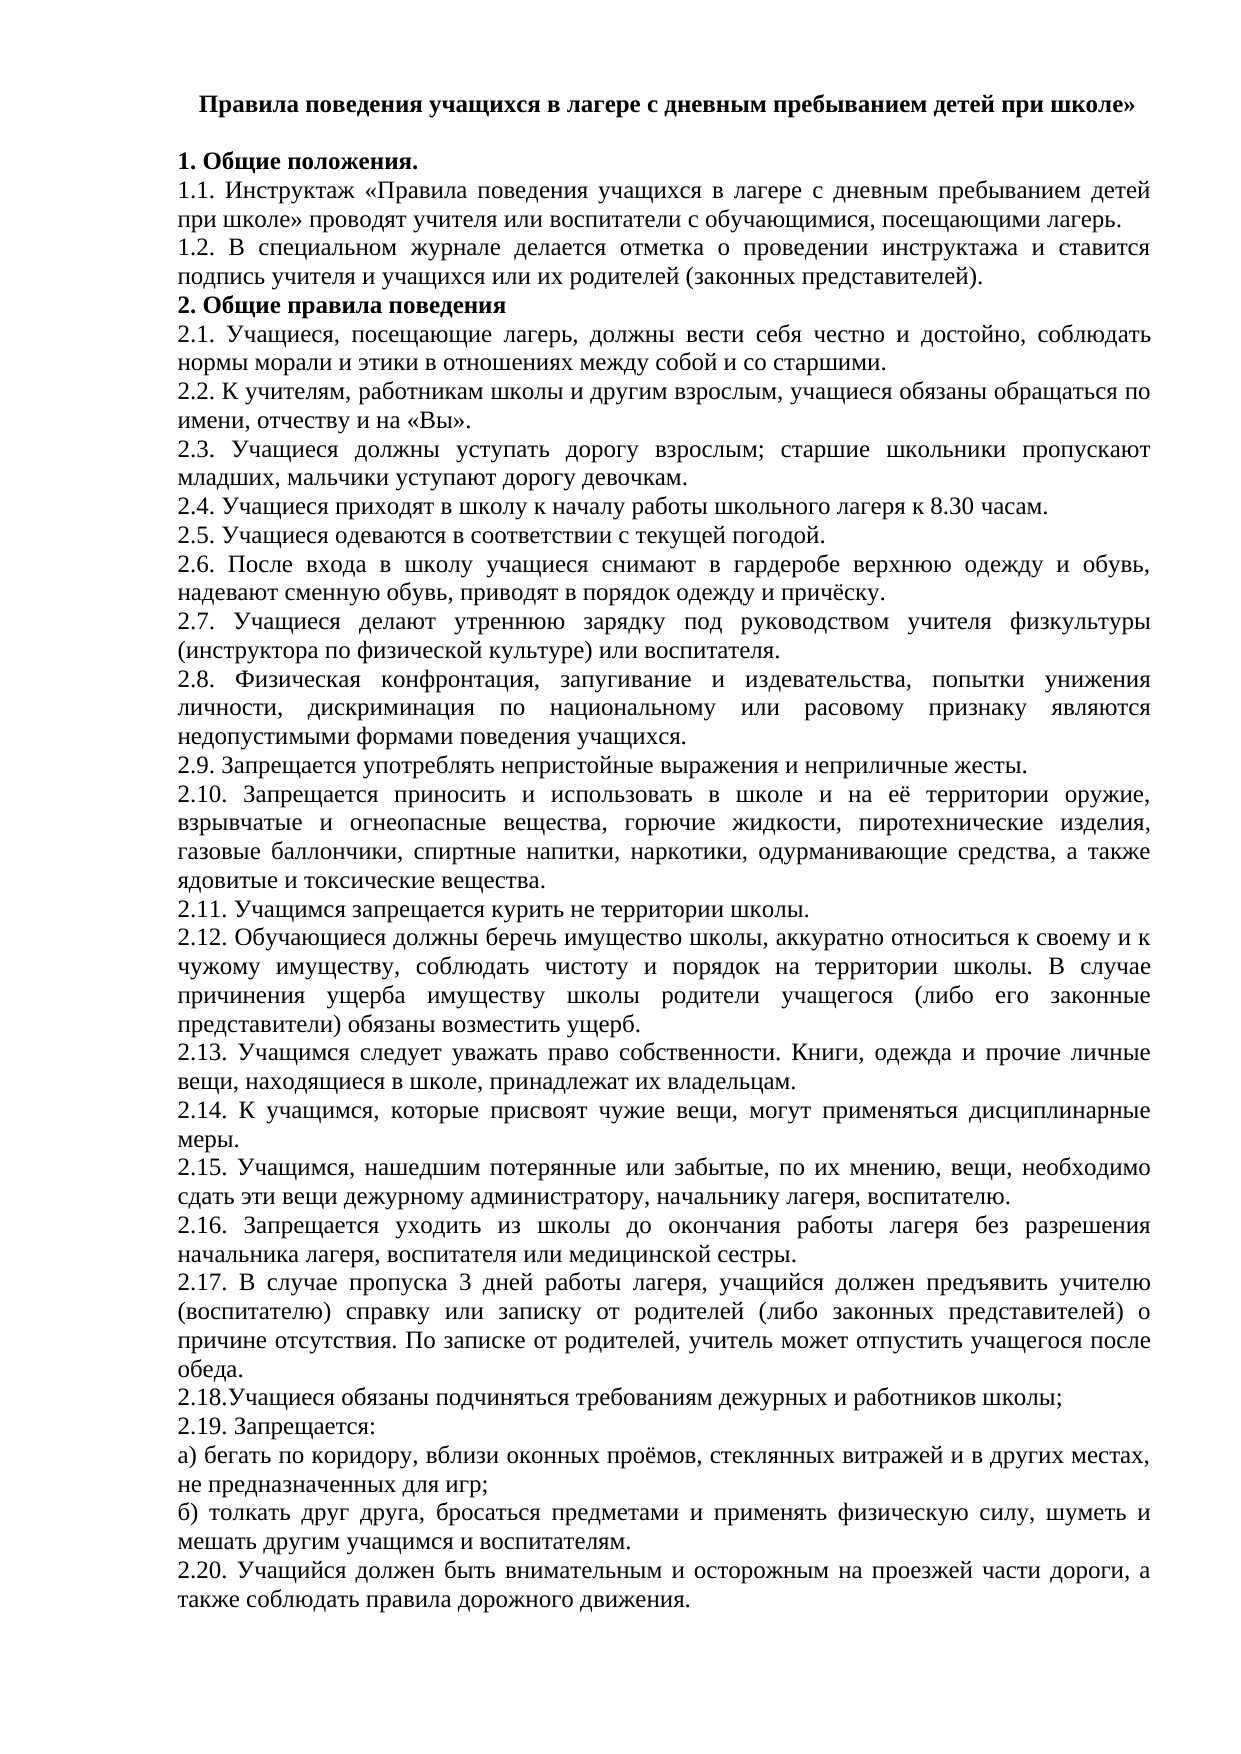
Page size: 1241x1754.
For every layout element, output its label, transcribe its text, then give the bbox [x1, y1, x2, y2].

text 2.3. Учащиеся должны уступать дорогу взрослым; старшие школьники пропускают младших, мальчики уступают дорогу девочкам. [177, 434, 1152, 491]
text б) толкать друг друга, бросаться предметами и применять физическую силу, шуметь и мешать другим учащимся и воспитателям. [177, 1497, 1152, 1555]
text 2.12. Обучающиеся должны беречь имущество школы, аккуратно относиться к своему и к чужому имуществу, соблюдать чистоту и порядок на территории школы. В случае причинения ущерба имуществу школы родители учащегося (либо его законные представители) обязаны возместить ущерб. [177, 922, 1152, 1037]
text 2.13. Учащимся следует уважать право собственности. Книги, одежда и прочие личные вещи, находящиеся в школе, принадлежат их владельцам. [177, 1037, 1152, 1095]
text 1. Общие положения. [177, 146, 1152, 175]
text 2.18.Учащиеся обязаны подчиняться требованиям дежурных и работников школы; [177, 1382, 1152, 1411]
text 2.4. Учащиеся приходят в школу к началу работы школьного лагеря к 8.30 часам. [177, 491, 1152, 520]
text 2.9. Запрещается употреблять непристойные выражения и неприличные жесты. [177, 750, 1152, 779]
text 2.5. Учащиеся одеваются в соответствии с текущей погодой. [177, 520, 1152, 549]
text 2.2. К учителям, работникам школы и другим взрослым, учащиеся обязаны обращаться по имени, отчеству и на «Вы». [177, 376, 1152, 434]
text Правила поведения учащихся в лагере с дневным пребыванием детей при школе» [177, 89, 1152, 117]
text 2. Общие правила поведения [177, 290, 1152, 319]
text 2.7. Учащиеся делают утреннюю зарядку под руководством учителя физкультуры (инструктора по физической культуре) или воспитателя. [177, 606, 1152, 664]
text 2.10. Запрещается приносить и использовать в школе и на её территории оружие, взрывчатые и огнеопасные вещества, горючие жидкости, пиротехнические изделия, газовые баллончики, спиртные напитки, наркотики, одурманивающие средства, а также ядовитые и токсические вещества. [177, 779, 1152, 894]
text 1.2. В специальном журнале делается отметка о проведении инструктажа и ставится подпись учителя и учащихся или их родителей (законных представителей). [177, 232, 1152, 290]
text 2.6. После входа в школу учащиеся снимают в гардеробе верхнюю одежду и обувь, надевают сменную обувь, приводят в порядок одежду и причёску. [177, 549, 1152, 606]
text 2.15. Учащимся, нашедшим потерянные или забытые, по их мнению, вещи, необходимо сдать эти вещи дежурному администратору, начальнику лагеря, воспитателю. [177, 1152, 1152, 1210]
text 2.11. Учащимся запрещается курить не территории школы. [177, 894, 1152, 922]
text 1.1. Инструктаж «Правила поведения учащихся в лагере с дневным пребыванием детей при школе» проводят учителя или воспитатели с обучающимися, посещающими лагерь. [177, 175, 1152, 232]
text 2.19. Запрещается: [177, 1411, 1152, 1440]
text 2.20. Учащийся должен быть внимательным и осторожным на проезжей части дороги, а также соблюдать правила дорожного движения. [177, 1555, 1152, 1612]
text 2.16. Запрещается уходить из школы до окончания работы лагеря без разрешения начальника лагеря, воспитателя или медицинской сестры. [177, 1210, 1152, 1267]
text 2.14. К учащимся, которые присвоят чужие вещи, могут применяться дисциплинарные меры. [177, 1095, 1152, 1152]
text 2.8. Физическая конфронтация, запугивание и издевательства, попытки унижения личности, дискриминация по национальному или расовому признаку являются недопустимыми формами поведения учащихся. [177, 664, 1152, 750]
text а) бегать по коридору, вблизи оконных проёмов, стеклянных витражей и в других местах, не предназначенных для игр; [177, 1440, 1152, 1497]
text 2.1. Учащиеся, посещающие лагерь, должны вести себя честно и достойно, соблюдать нормы морали и этики в отношениях между собой и со старшими. [177, 319, 1152, 376]
text 2.17. В случае пропуска 3 дней работы лагеря, учащийся должен предъявить учителю (воспитателю) справку или записку от родителей (либо законных представителей) о причине отсутствия. По записке от родителей, учитель может отпустить учащегося после обеда. [177, 1267, 1152, 1382]
